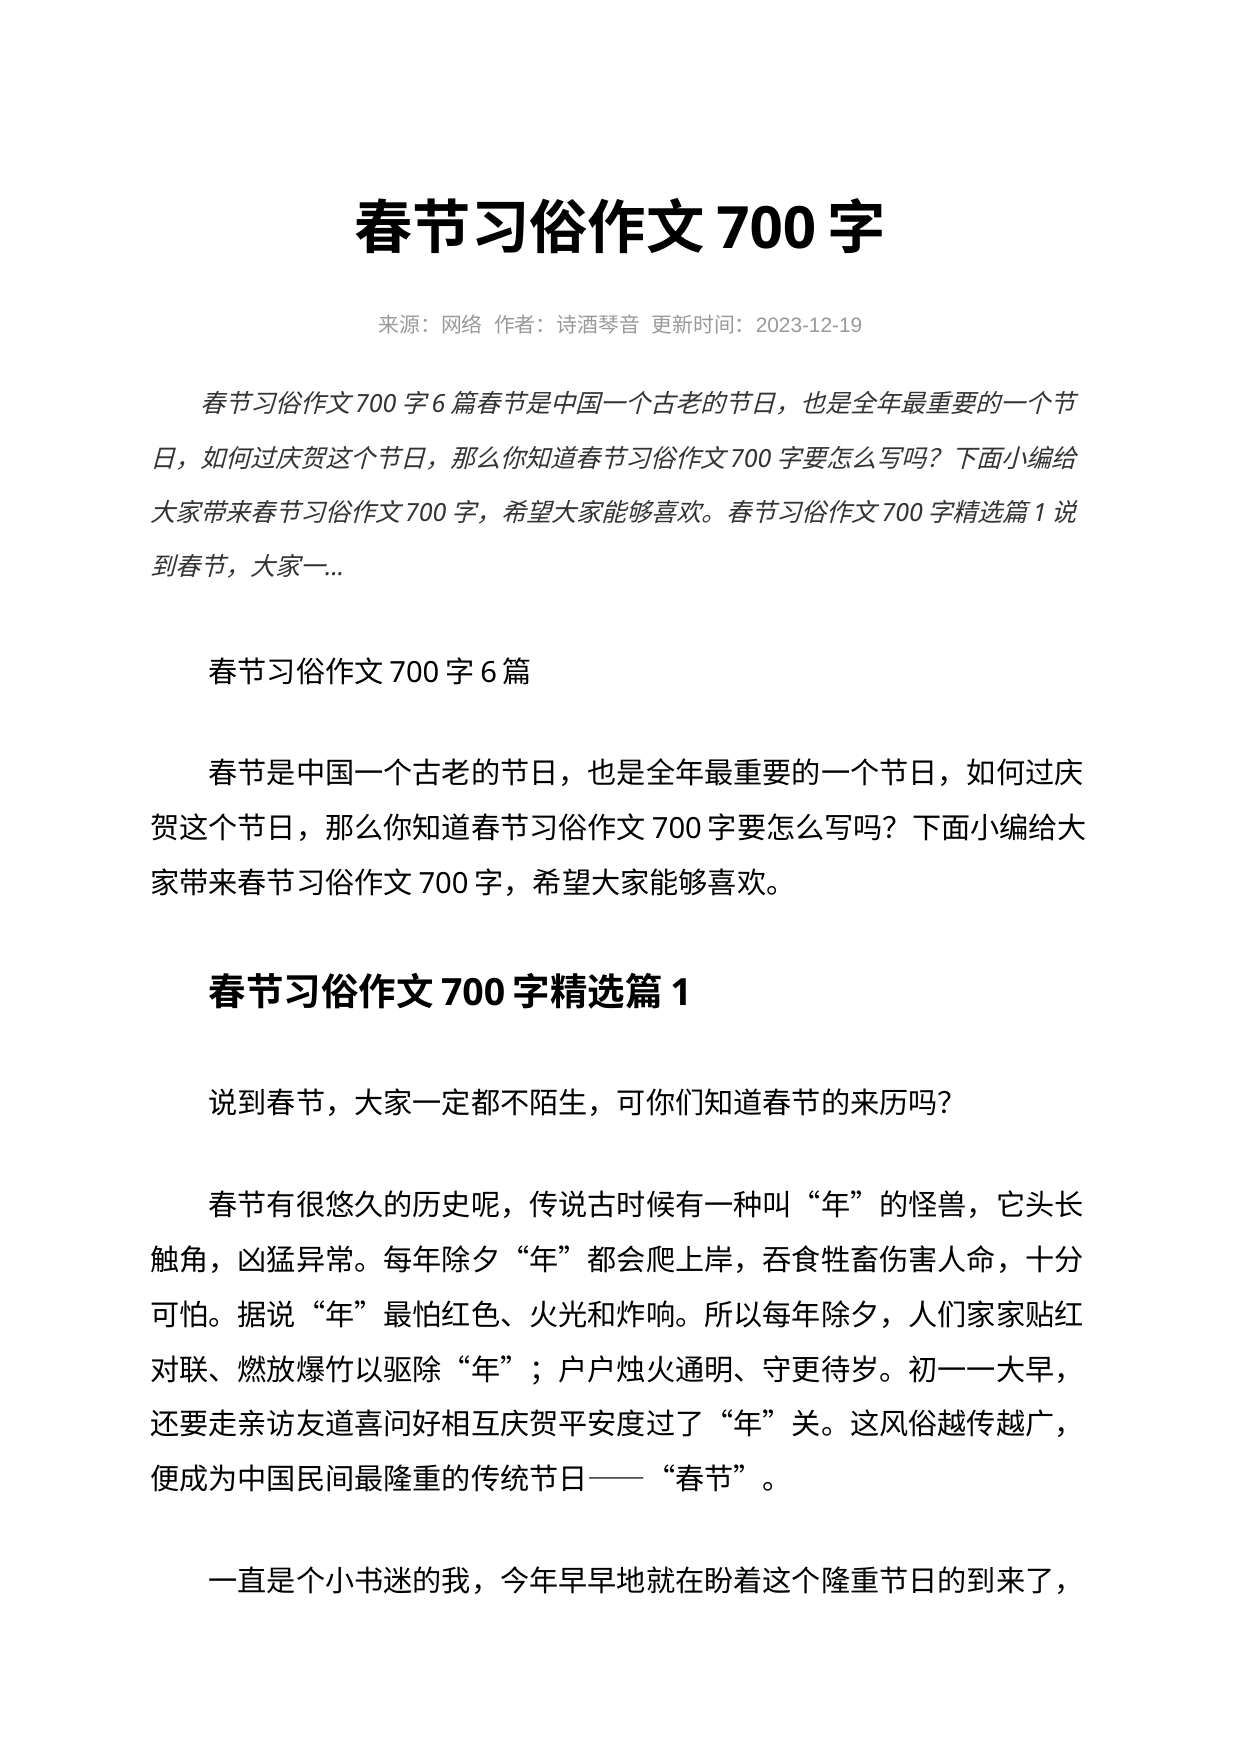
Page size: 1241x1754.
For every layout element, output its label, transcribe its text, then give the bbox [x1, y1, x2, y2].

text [150, 1558, 1090, 1600]
text 春节有很悠久的历史呢，传说古时候有一种叫“年”的怪兽，它头长触角，凶猛异常。每年除夕“年”都会爬上岸，吞食牲畜伤害人命，十分可怕。据说“年”最怕红色、火光和炸响。所以每年除夕，人们家家贴红对联、燃放爆竹以驱除“年”；户户烛火通明、守更待岁。初一一大早，还要走亲访友道喜问好相互庆贺平安度过了“年”关。这风俗越传越广，便成为中国民间最隆重的传统节日——“春节”。 [150, 1181, 1090, 1498]
subtitle 春节习俗作文700字 [150, 181, 1090, 266]
text 春节是中国一个古老的节日，也是全年最重要的一个节日，如何过庆贺这个节日，那么你知道春节习俗作文700字要怎么写吗？下面小编给大家带来春节习俗作文700字，希望大家能够喜欢。 [150, 750, 1090, 902]
text 春节习俗作文700字6篇 [150, 648, 1090, 691]
text 来源：网络 作者：诗酒琴音 更新时间：2023-12-19 [150, 313, 1090, 337]
text 说到春节，大家一定都不陌生，可你们知道春节的来历吗？ [150, 1079, 1090, 1122]
text 春节习俗作文700字6篇春节是中国一个古老的节日，也是全年最重要的一个节日，如何过庆贺这个节日，那么你知道春节习俗作文700字要怎么写吗？下面小编给大家带来春节习俗作文700字，希望大家能够喜欢。春节习俗作文700字精选篇1说到春节，大家一... [150, 384, 1090, 583]
text 春节习俗作文700字精选篇1 [150, 962, 1090, 1016]
